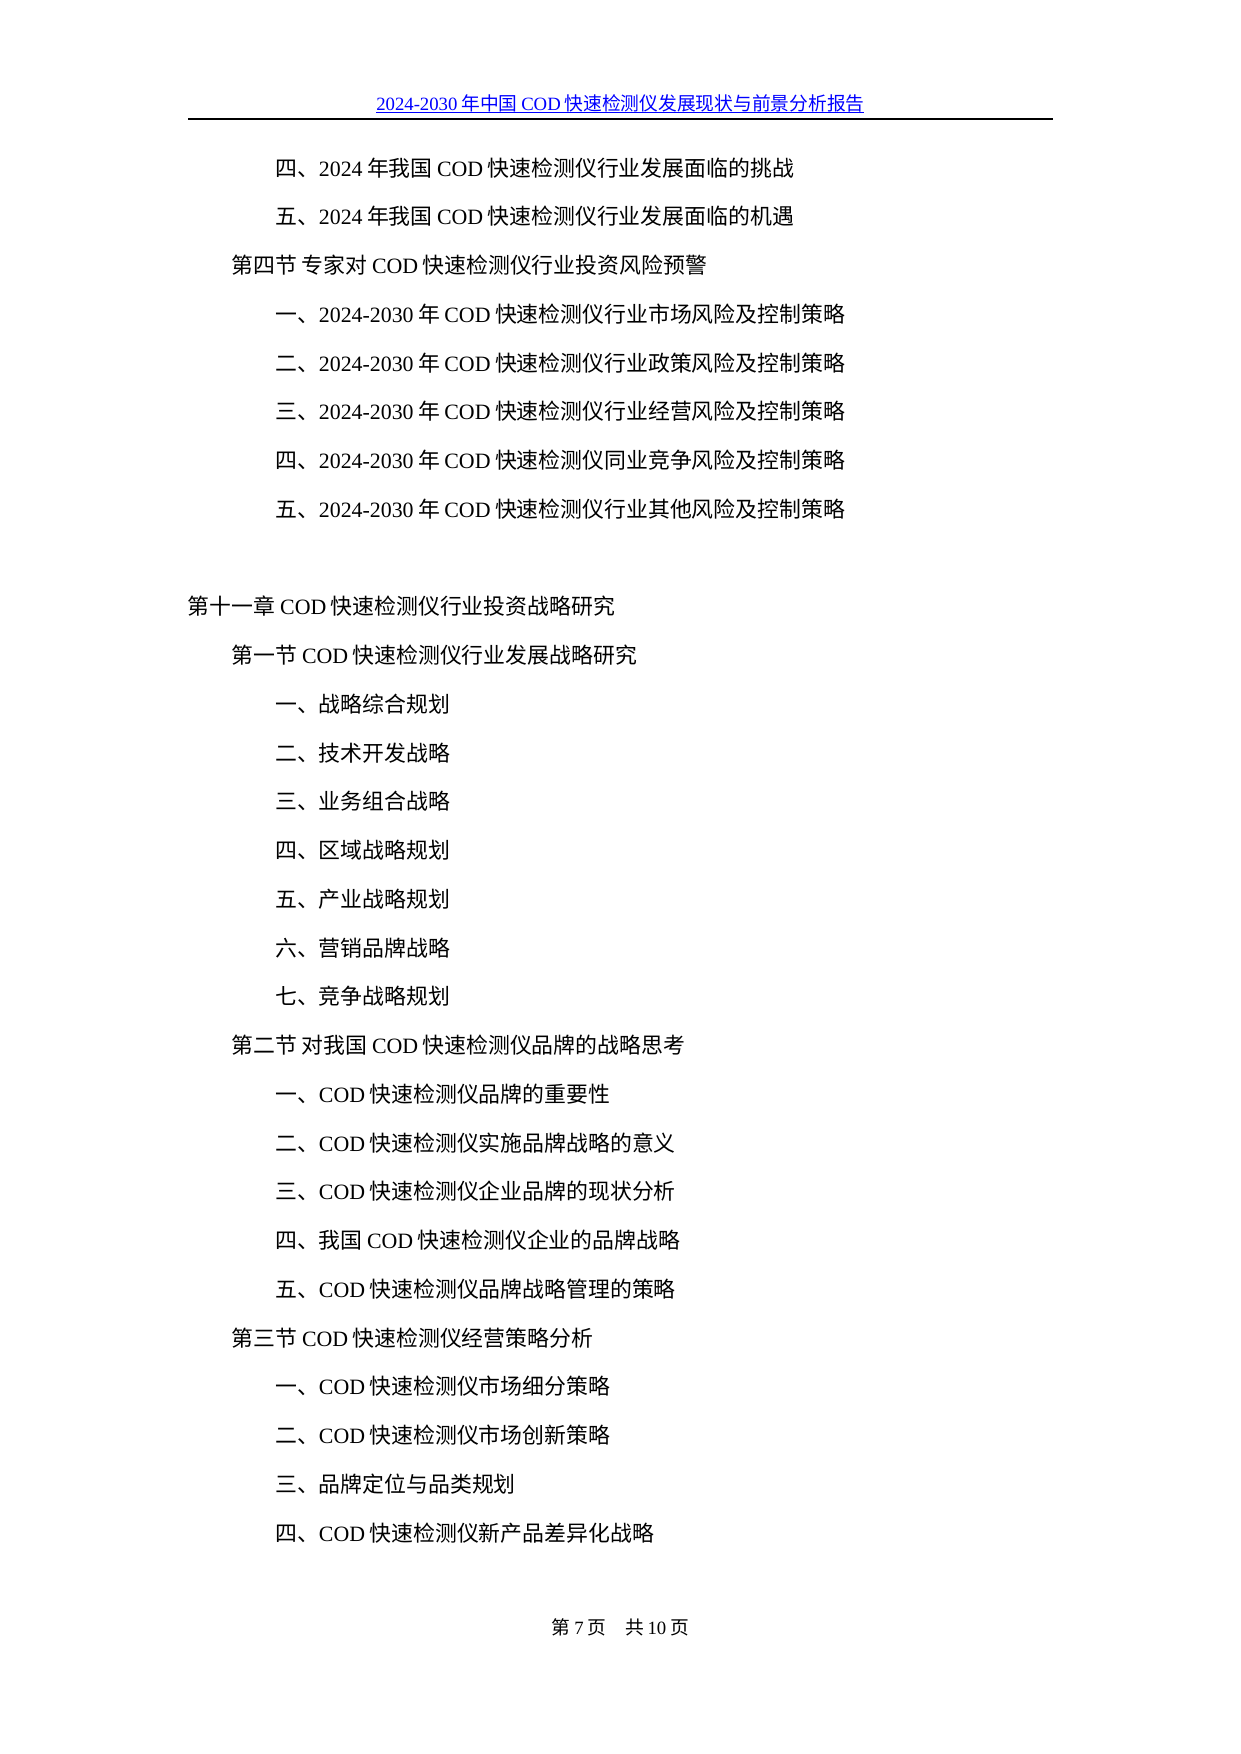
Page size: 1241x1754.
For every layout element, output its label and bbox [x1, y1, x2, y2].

text [187, 150, 1053, 1548]
